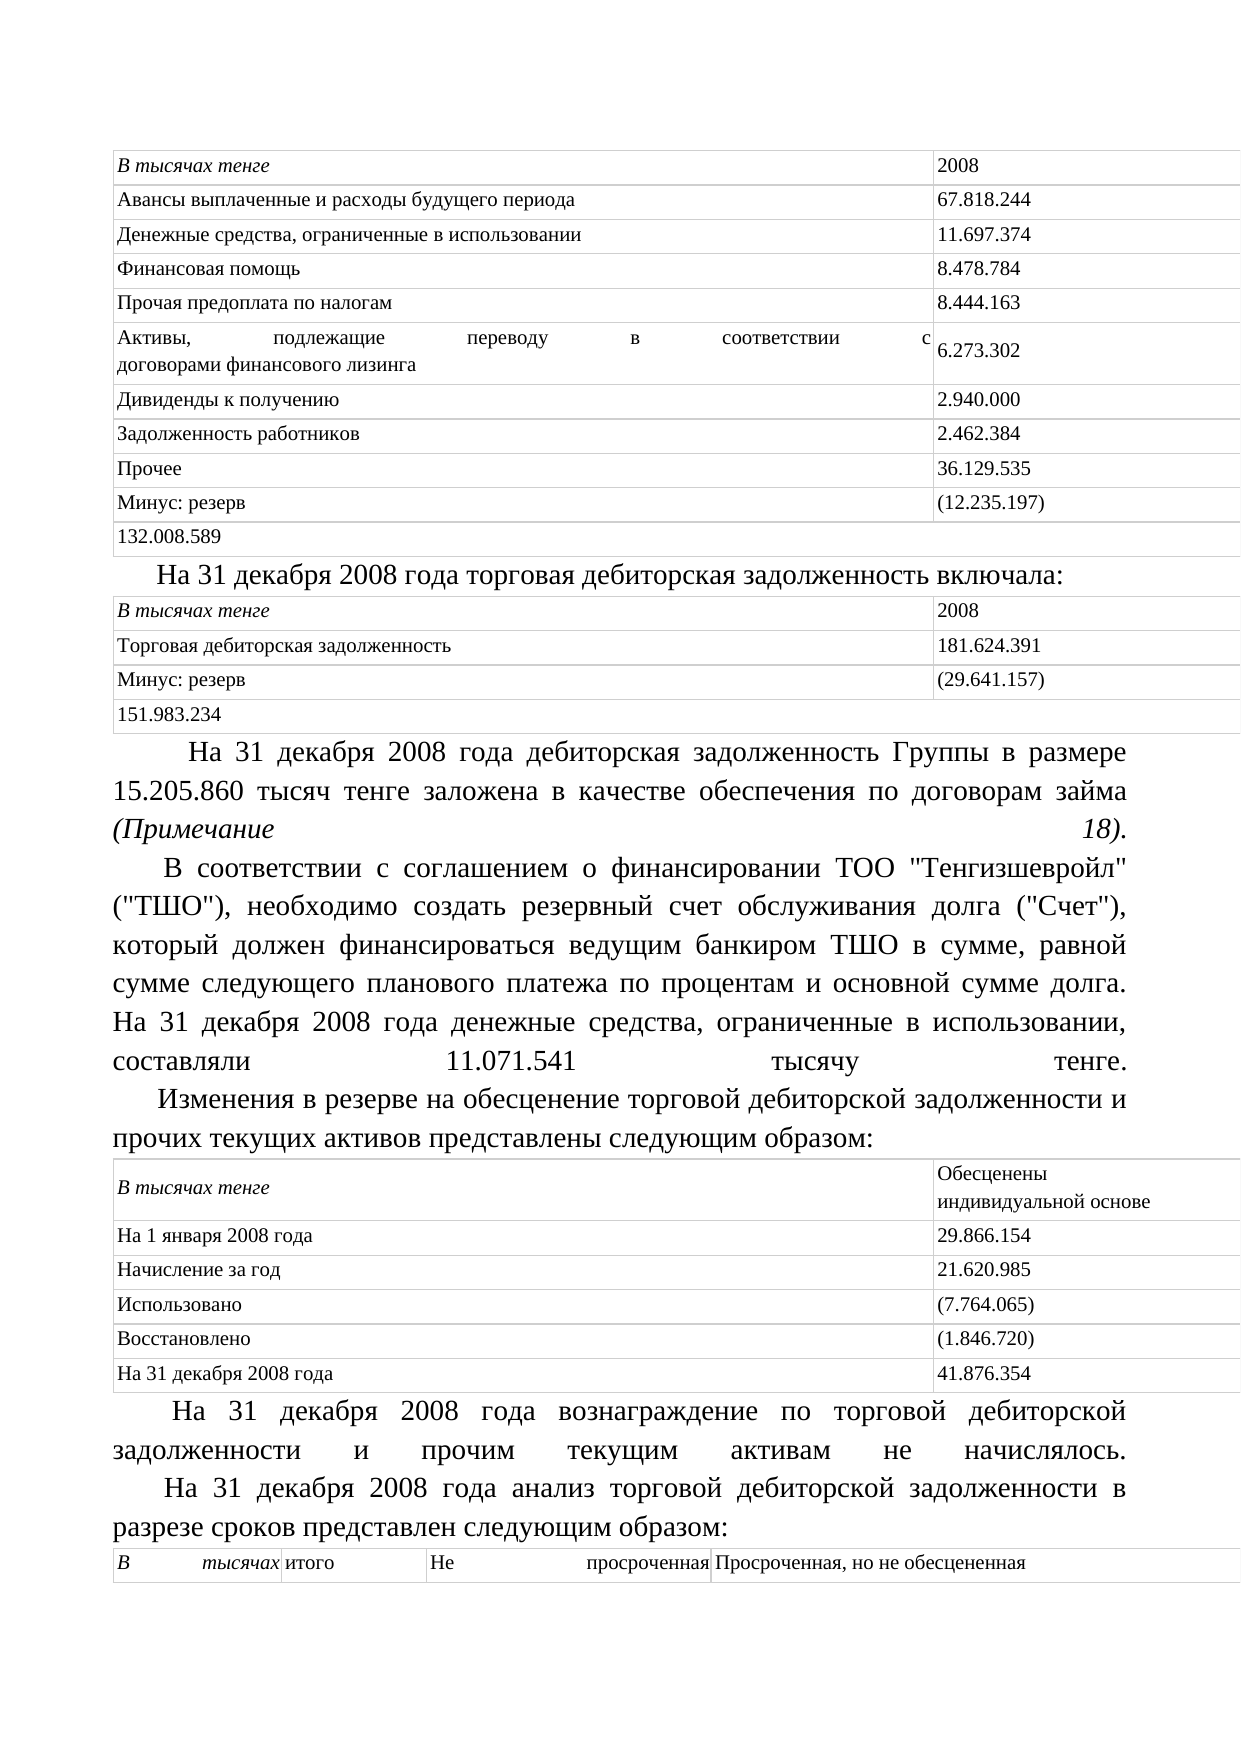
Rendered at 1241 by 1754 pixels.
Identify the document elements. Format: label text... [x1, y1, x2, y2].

table_cell На 31 декабря 2008 года [114, 1359, 933, 1392]
table_cell 67.818.244 [934, 186, 1240, 219]
table_cell Финансовая помощь [114, 254, 933, 287]
table_cell Использовано [114, 1290, 933, 1323]
table_cell 36.129.535 [934, 454, 1240, 487]
table_cell Прочее [114, 454, 933, 487]
table_header В тысячах тенге [114, 597, 933, 630]
table_cell Минус: резерв [114, 666, 933, 699]
table_cell 21.620.985 [934, 1256, 1240, 1289]
table_cell Активы, подлежащие переводу в соответствии с договорами финансового лизинга [114, 323, 933, 384]
text На 31 декабря 2008 года дебиторская задолженность Группы в размере 15.205.860 тысяч тенге заложена в качестве обеспечения по договорам займа (Примечание 18). В соответствии с соглашением о финансировании ТОО "Тенгизшевройл" ("ТШО"), необходимо создать резервный счет обслуживания долга ("Счет"), который должен финансироваться ведущим банкиром ТШО в сумме, равной сумме следующего планового платежа по процентам и основной сумме долга. На 31 декабря 2008 года денежные средства, ограниченные в использовании, составляли 11.071.541 тысячу тенге. Изменения в резерве на обесценение торговой дебиторской задолженности и прочих текущих активов представлены следующим образом: [112, 734, 1128, 1153]
text На 31 декабря 2008 года вознаграждение по торговой дебиторской задолженности и прочим текущим активам не начислялось. На 31 декабря 2008 года анализ торговой дебиторской задолженности в разрезе сроков представлен следующим образом: [112, 1393, 1128, 1542]
table_header Просроченная, но не обесцененная [712, 1549, 1240, 1582]
table_header итого [282, 1549, 426, 1582]
table_header 2008 [934, 597, 1240, 630]
table_cell 11.697.374 [934, 220, 1240, 253]
table_cell Денежные средства, ограниченные в использовании [114, 220, 933, 253]
table_cell 132.008.589 [114, 523, 1240, 556]
table_cell 2.940.000 [934, 385, 1240, 418]
table_cell Авансы выплаченные и расходы будущего периода [114, 186, 933, 219]
table_cell Прочая предоплата по налогам [114, 289, 933, 322]
table_cell На 1 января 2008 года [114, 1221, 933, 1254]
table_cell 8.444.163 [934, 289, 1240, 322]
table_cell 8.478.784 [934, 254, 1240, 287]
table_cell Начисление за год [114, 1256, 933, 1289]
table_header В тысячах тенге [114, 1160, 933, 1220]
table_cell (7.764.065) [934, 1290, 1240, 1323]
table_cell (12.235.197) [934, 488, 1240, 521]
table_header В тысячах тенге [114, 1549, 281, 1582]
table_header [427, 1549, 710, 1582]
table_cell (1.846.720) [934, 1325, 1240, 1358]
table_cell (29.641.157) [934, 666, 1240, 699]
table_cell 41.876.354 [934, 1359, 1240, 1392]
table_cell 2.462.384 [934, 420, 1240, 453]
table_header В тысячах тенге [114, 151, 933, 184]
table_cell Задолженность работников [114, 420, 933, 453]
table_cell Восстановлено [114, 1325, 933, 1358]
table_cell 29.866.154 [934, 1221, 1240, 1254]
table_header 2008 [934, 151, 1240, 184]
table_cell 151.983.234 [114, 700, 1240, 733]
text На 31 декабря 2008 года торговая дебиторская задолженность включала: [112, 557, 1128, 591]
table_cell 6.273.302 [934, 323, 1240, 384]
table_cell Торговая дебиторская задолженность [114, 631, 933, 664]
table_cell 181.624.391 [934, 631, 1240, 664]
table_header Обесценены на индивидуальной основе [934, 1160, 1240, 1220]
table_cell Дивиденды к получению [114, 385, 933, 418]
table_cell Минус: резерв [114, 488, 933, 521]
